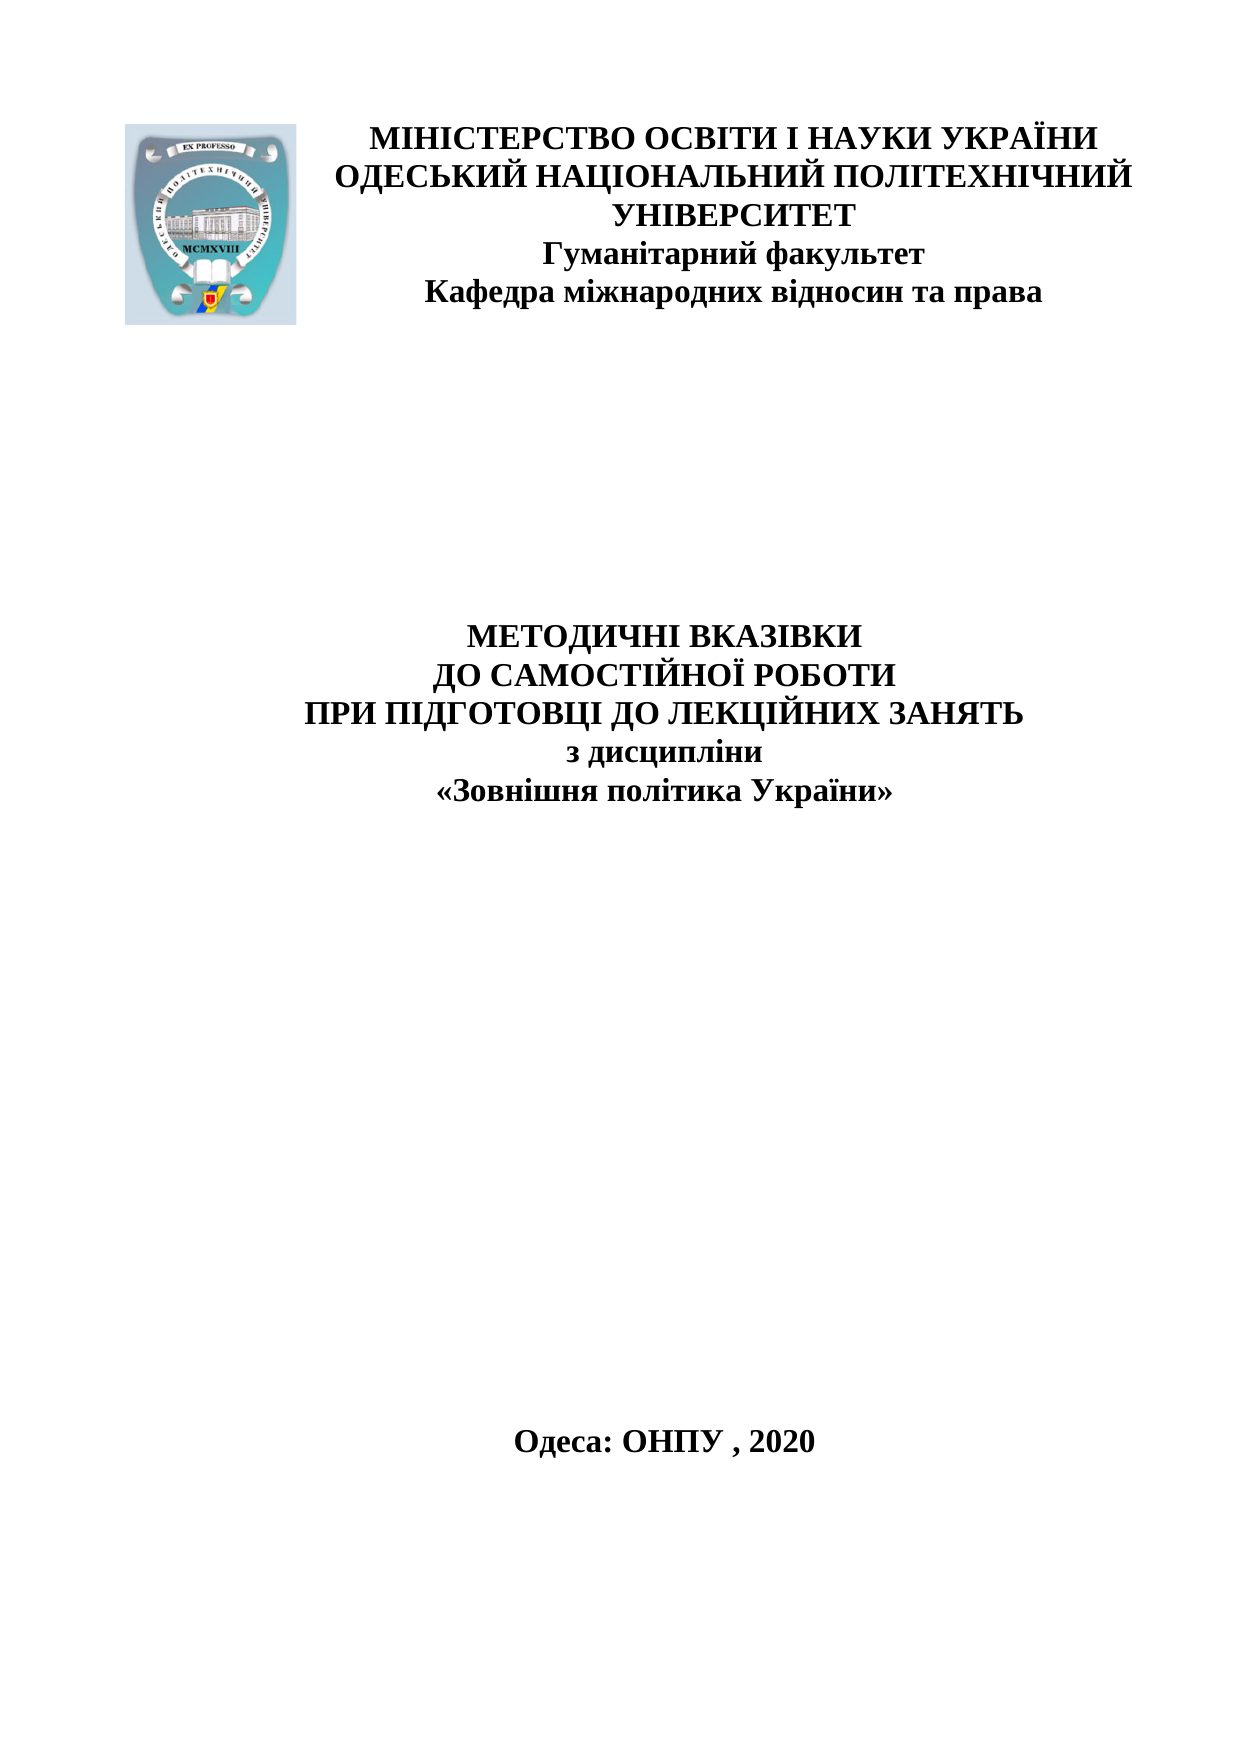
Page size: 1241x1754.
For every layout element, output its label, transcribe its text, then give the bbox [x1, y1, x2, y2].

text ПРИ ПІДГОТОВЦІ ДО ЛЕКЦІЙНИХ ЗАНЯТЬ [177, 693, 1152, 731]
picture [124, 124, 297, 325]
text Гуманітарний факультет [297, 233, 1152, 271]
text МІНІСТЕРСТВО ОСВІТИ і НАУКИ УКРАЇНИ [177, 118, 1152, 156]
text «Зовнішня політика України» [177, 770, 1152, 808]
text ОДЕСЬКИЙ НАЦІОНАЛЬНИЙ ПОЛІТЕХНІЧНИЙ УНІВЕРСИТЕТ [297, 156, 1152, 233]
text Одеса: ОНПУ , 2020 [177, 1421, 1152, 1460]
text ДО САМОСТІЙНОЇ РОБОТИ [177, 655, 1152, 693]
text МЕТОДИЧНІ ВКАЗІВКИ [177, 616, 1152, 655]
text Кафедра міжнародних відносин та права [297, 271, 1152, 310]
text з дисципліни [177, 731, 1152, 770]
